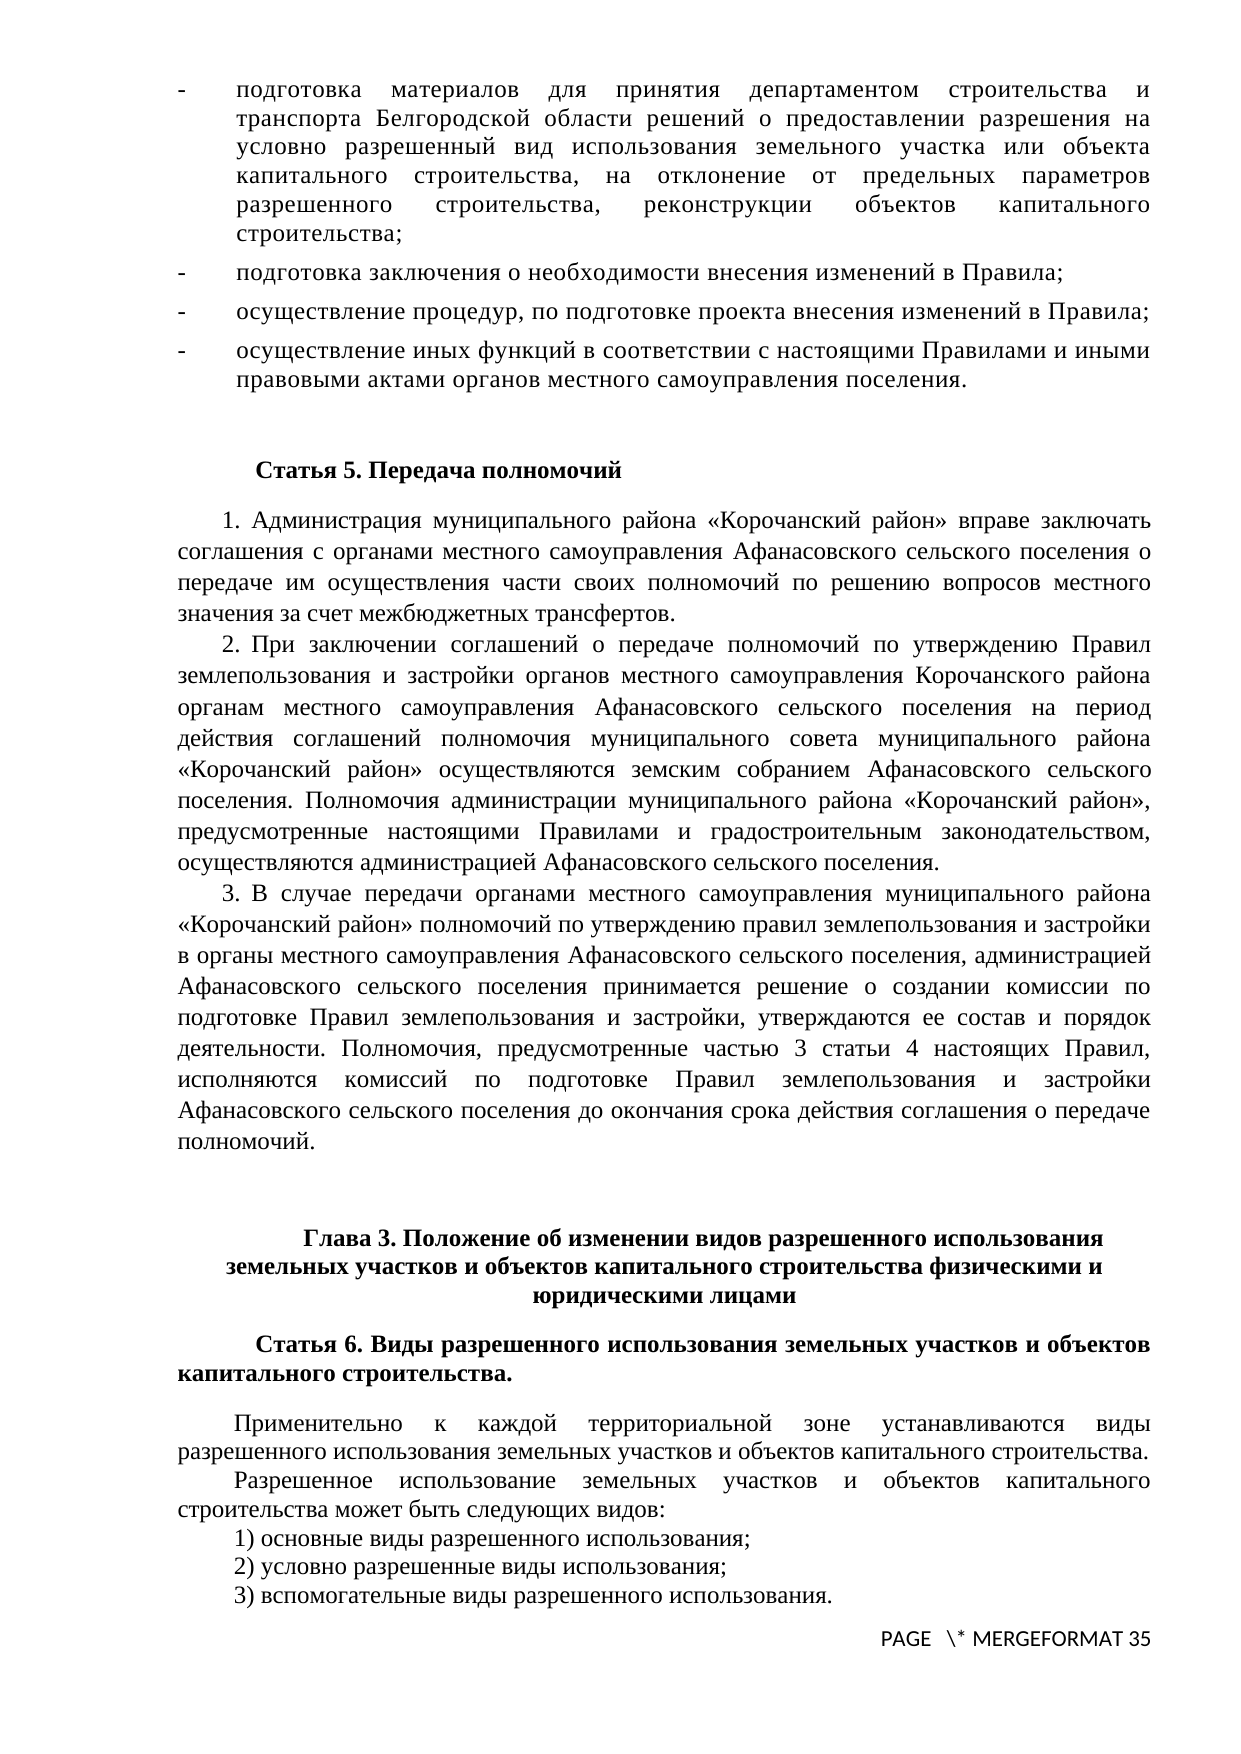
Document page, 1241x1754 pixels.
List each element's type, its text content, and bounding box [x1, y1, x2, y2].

text 3) вспомогательные виды разрешенного использования. [177, 1580, 1152, 1609]
list осуществление процедур, по подготовке проекта внесения изменений в Правила; [177, 296, 1152, 325]
text Глава 3. Положение об изменении видов разрешенного использования земельных участков и объектов капитального строительства физическими и юридическими лицами [177, 1223, 1152, 1309]
text 2) условно разрешенные виды использования; [177, 1551, 1152, 1580]
text Применительно к каждой территориальной зоне устанавливаются виды разрешенного использования земельных участков и объектов капитального строительства. [177, 1408, 1152, 1465]
list При заключении соглашений о передаче полномочий по утверждению Правил землепользования и застройки органов местного самоуправления Корочанского района органам местного самоуправления Афанасовского сельского поселения на период действия соглашений полномочия муниципального совета муниципального района «Корочанский район» осуществляются земским собранием Афанасовского сельского поселения. Полномочия администрации муниципального района «Корочанский район», предусмотренные настоящими Правилами и градостроительным законодательством, осуществляются администрацией Афанасовского сельского поселения. [177, 629, 1152, 876]
text 1) основные виды разрешенного использования; [177, 1523, 1152, 1551]
text Статья 6. Виды разрешенного использования земельных участков и объектов капитального строительства. [177, 1330, 1152, 1387]
list подготовка материалов для принятия департаментом строительства и транспорта Белгородской области решений о предоставлении разрешения на условно разрешенный вид использования земельного участка или объекта капитального строительства, на отклонение от предельных параметров разрешенного строительства, реконструкции объектов капитального строительства; [177, 74, 1152, 246]
list подготовка заключения о необходимости внесения изменений в Правила; [177, 257, 1152, 286]
text Разрешенное использование земельных участков и объектов капитального строительства может быть следующих видов: [177, 1465, 1152, 1523]
list осуществление иных функций в соответствии с настоящими Правилами и иными правовыми актами органов местного самоуправления поселения. [177, 335, 1152, 393]
list В случае передачи органами местного самоуправления муниципального района «Корочанский район» полномочий по утверждению правил землепользования и застройки в органы местного самоуправления Афанасовского сельского поселения, администрацией Афанасовского сельского поселения принимается решение о создании комиссии по подготовке Правил землепользования и застройки, утверждаются ее состав и порядок деятельности. Полномочия, предусмотренные частью 3 статьи 4 настоящих Правил, исполняются комиссий по подготовке Правил землепользования и застройки Афанасовского сельского поселения до окончания срока действия соглашения о передаче полномочий. [177, 878, 1152, 1155]
text Статья 5. Передача полномочий [177, 456, 1152, 484]
list Администрация муниципального района «Корочанский район» вправе заключать соглашения с органами местного самоуправления Афанасовского сельского поселения о передаче им осуществления части своих полномочий по решению вопросов местного значения за счет межбюджетных трансфертов. [177, 505, 1152, 627]
